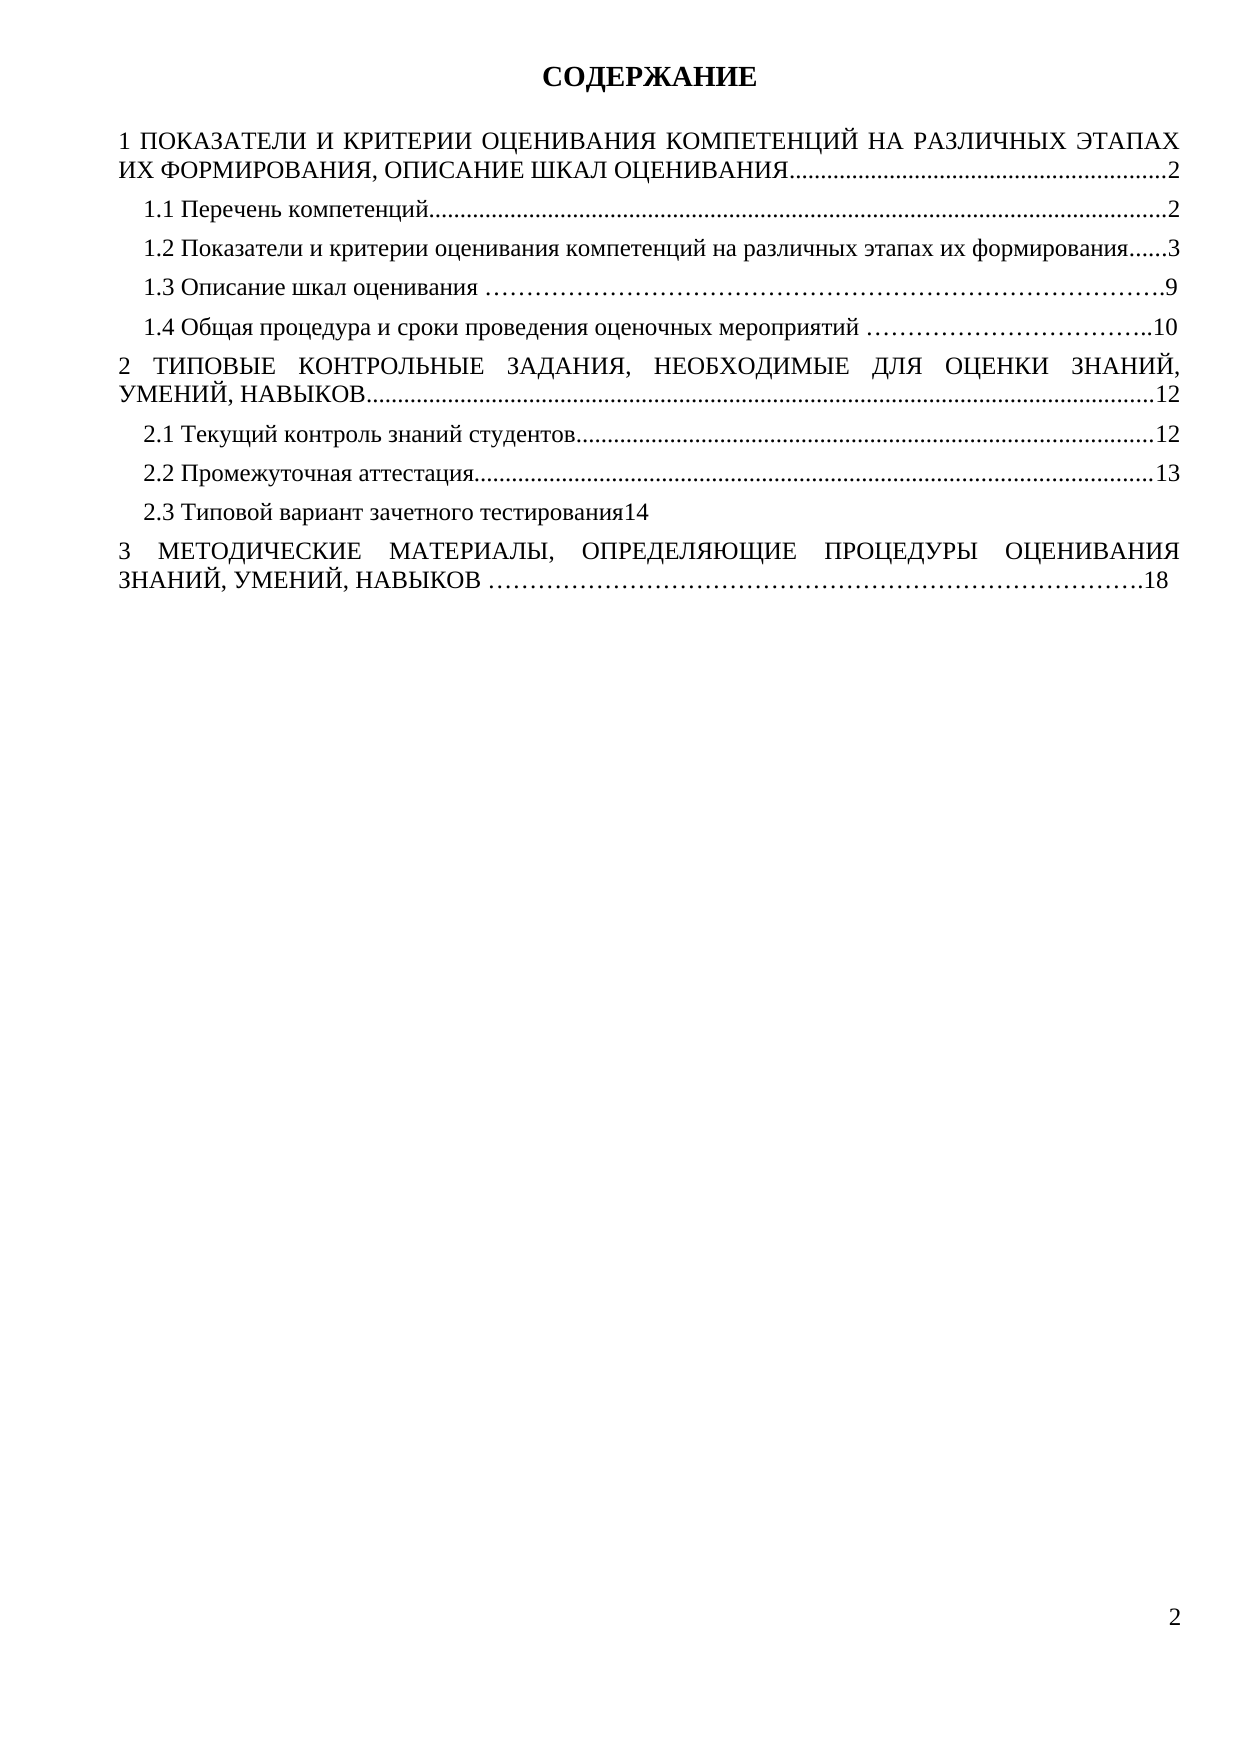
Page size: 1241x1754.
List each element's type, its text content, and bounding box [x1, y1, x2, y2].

text 2.1 Текущий контроль знаний студентов 12 [143, 419, 1181, 447]
text 2.2 Промежуточная аттестация 13 [143, 458, 1181, 487]
text 3 МЕТОДИЧЕСКИЕ МАТЕРИАЛЫ, ОПРЕДЕЛЯЮЩИЕ ПРОЦЕДУРЫ ОЦЕНИВАНИЯ ЗНАНИЙ, УМЕНИЙ, НАВЫКОВ …………………………………………………………………….18 [118, 536, 1181, 594]
text 1.1 Перечень компетенций 2 [143, 194, 1181, 223]
text 2 ТИПОВЫЕ КОНТРОЛЬНЫЕ ЗАДАНИЯ, НЕОБХОДИМЫЕ ДЛЯ ОЦЕНКИ ЗНАНИЙ, УМЕНИЙ, НАВЫКОВ 12 [118, 351, 1181, 408]
text 1 ПОКАЗАТЕЛИ И КРИТЕРИИ ОЦЕНИВАНИЯ КОМПЕТЕНЦИЙ НА РАЗЛИЧНЫХ ЭТАПАХ ИХ ФОРМИРОВАНИЯ, ОПИСАНИЕ ШКАЛ ОЦЕНИВАНИЯ 2 [118, 126, 1181, 184]
text СОДЕРЖАНИЕ [118, 59, 1181, 93]
text 1.4 Общая процедура и сроки проведения оценочных мероприятий ……………………………..10 [143, 312, 1181, 340]
text 1.3 Описание шкал оценивания ……………………………………………………………………….9 [143, 272, 1181, 301]
text 1.2 Показатели и критерии оценивания компетенций на различных этапах их формирования 3 [143, 233, 1181, 262]
text 2.3 Типовой вариант зачетного тестирования 14 [143, 497, 1181, 526]
